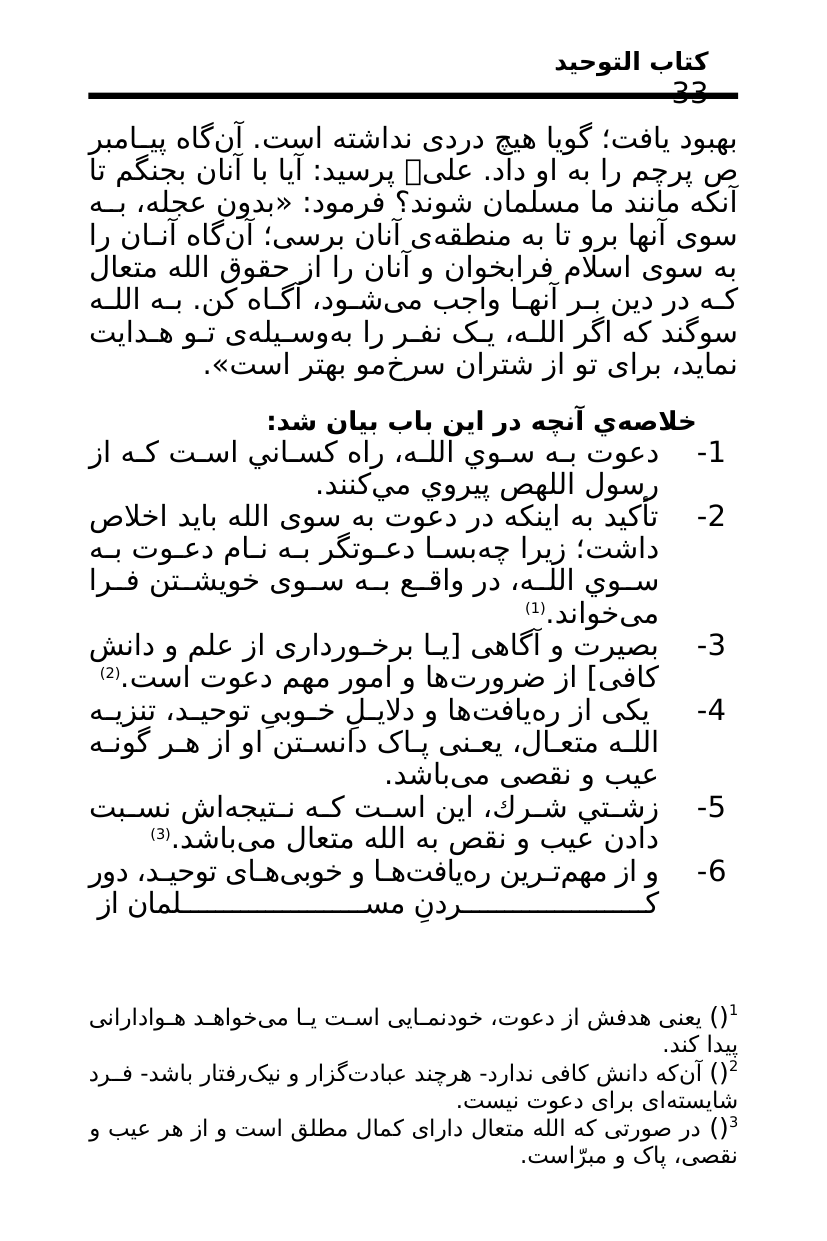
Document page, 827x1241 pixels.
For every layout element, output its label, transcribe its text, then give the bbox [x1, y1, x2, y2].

list دعوت به سوي الله، راه كساني است كه از رسول اللهص پيروي مي‌كنند. [89, 436, 697, 501]
list یکی از ره‌یافت‌ها و دلایلِ خوبیِ توحيد، تنزیه الله متعال، یعنی پاک دانستن او از هر گونه عيب و نقصی می‌باشد. [89, 694, 697, 791]
text خلاصه‌ي آنچه در اين باب بيان شد: [89, 406, 738, 436]
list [89, 856, 697, 925]
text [89, 123, 738, 381]
list تأكيد به اينكه در دعوت به سوی الله بايد اخلاص داشت؛ زيرا چه‌بسا دعوتگر به نام دعوت به سوي الله، در واقع به سوی خويشتن فرا می‌خواند.() [89, 501, 697, 630]
list زشتي شرك، اين است كه نتیجه‌اش نسبت دادن عیب و نقص به الله متعال می‌باشد.() [89, 791, 697, 856]
list بصيرت و آگاهی [یا برخورداری از علم و دانش کافی] از ضرورت‌ها و امور مهم دعوت است.() [89, 630, 697, 694]
